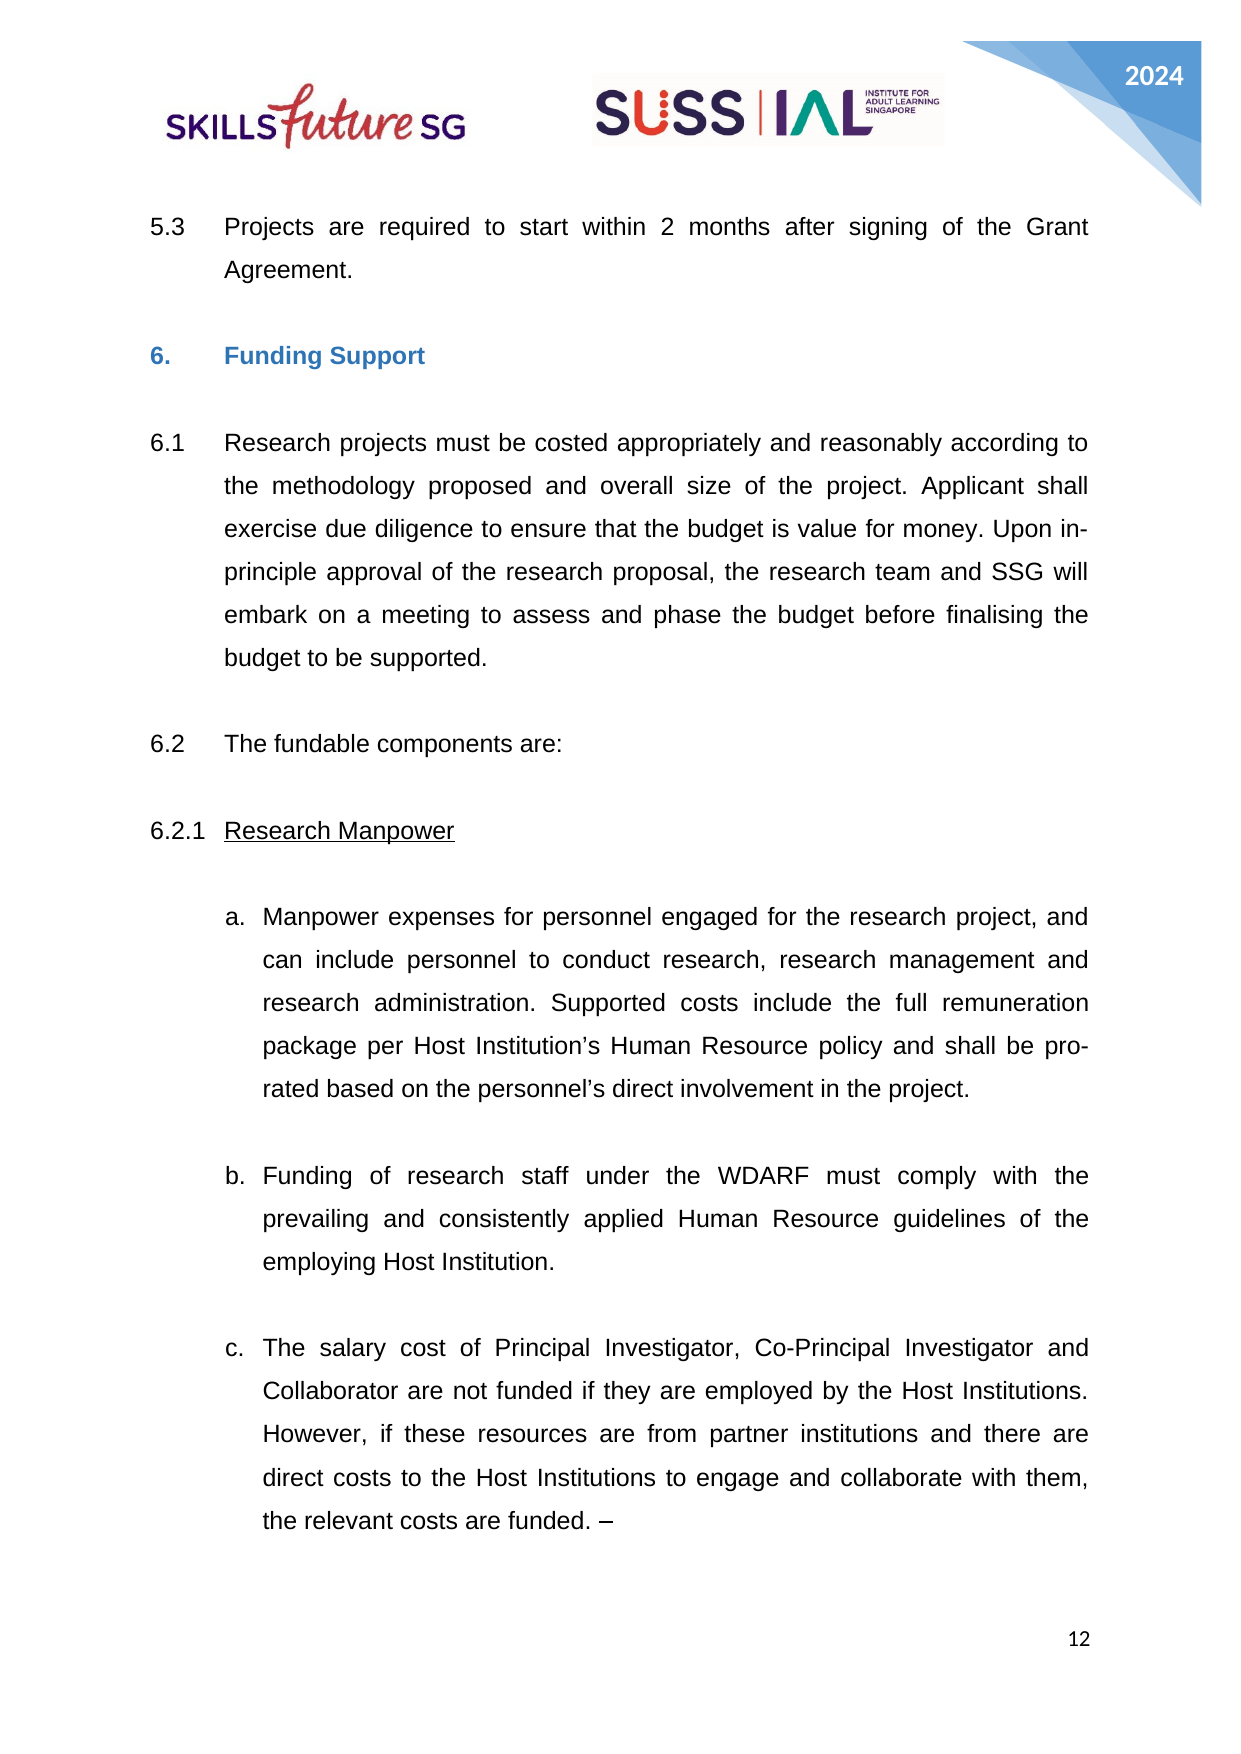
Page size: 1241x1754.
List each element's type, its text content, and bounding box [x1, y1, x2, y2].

subtitle Funding Support [150, 341, 1090, 370]
picture [962, 41, 1202, 207]
list Projects are required to start within 2 months after signing of the Grant Agreement. [150, 212, 1090, 284]
picture [161, 73, 471, 153]
list Funding of research staff under the WDARF must comply with the prevailing and consistently applied Human Resource guidelines of the employing Host Institution. [225, 1161, 1090, 1276]
picture [592, 73, 945, 147]
list Research projects must be costed appropriately and reasonably according to the methodology proposed and overall size of the project. Applicant shall exercise due diligence to ensure that the budget is value for money. Upon in-principle approval of the research proposal, the research team and SSG will embark on a meeting to assess and phase the budget before finalising the budget to be supported. [150, 428, 1090, 672]
list Manpower expenses for personnel engaged for the research project, and can include personnel to conduct research, research management and research administration. Supported costs include the full remuneration package per Host Institution’s Human Resource policy and shall be pro-rated based on the personnel’s direct involvement in the project. [225, 902, 1090, 1103]
list Research Manpower [150, 816, 1090, 844]
list The salary cost of Principal Investigator, Co-Principal Investigator and Collaborator are not funded if they are employed by the Host Institutions. However, if these resources are from partner institutions and there are direct costs to the Host Institutions to engage and collaborate with them, the relevant costs are funded. [225, 1333, 1090, 1534]
list The fundable components are: [150, 729, 1090, 758]
